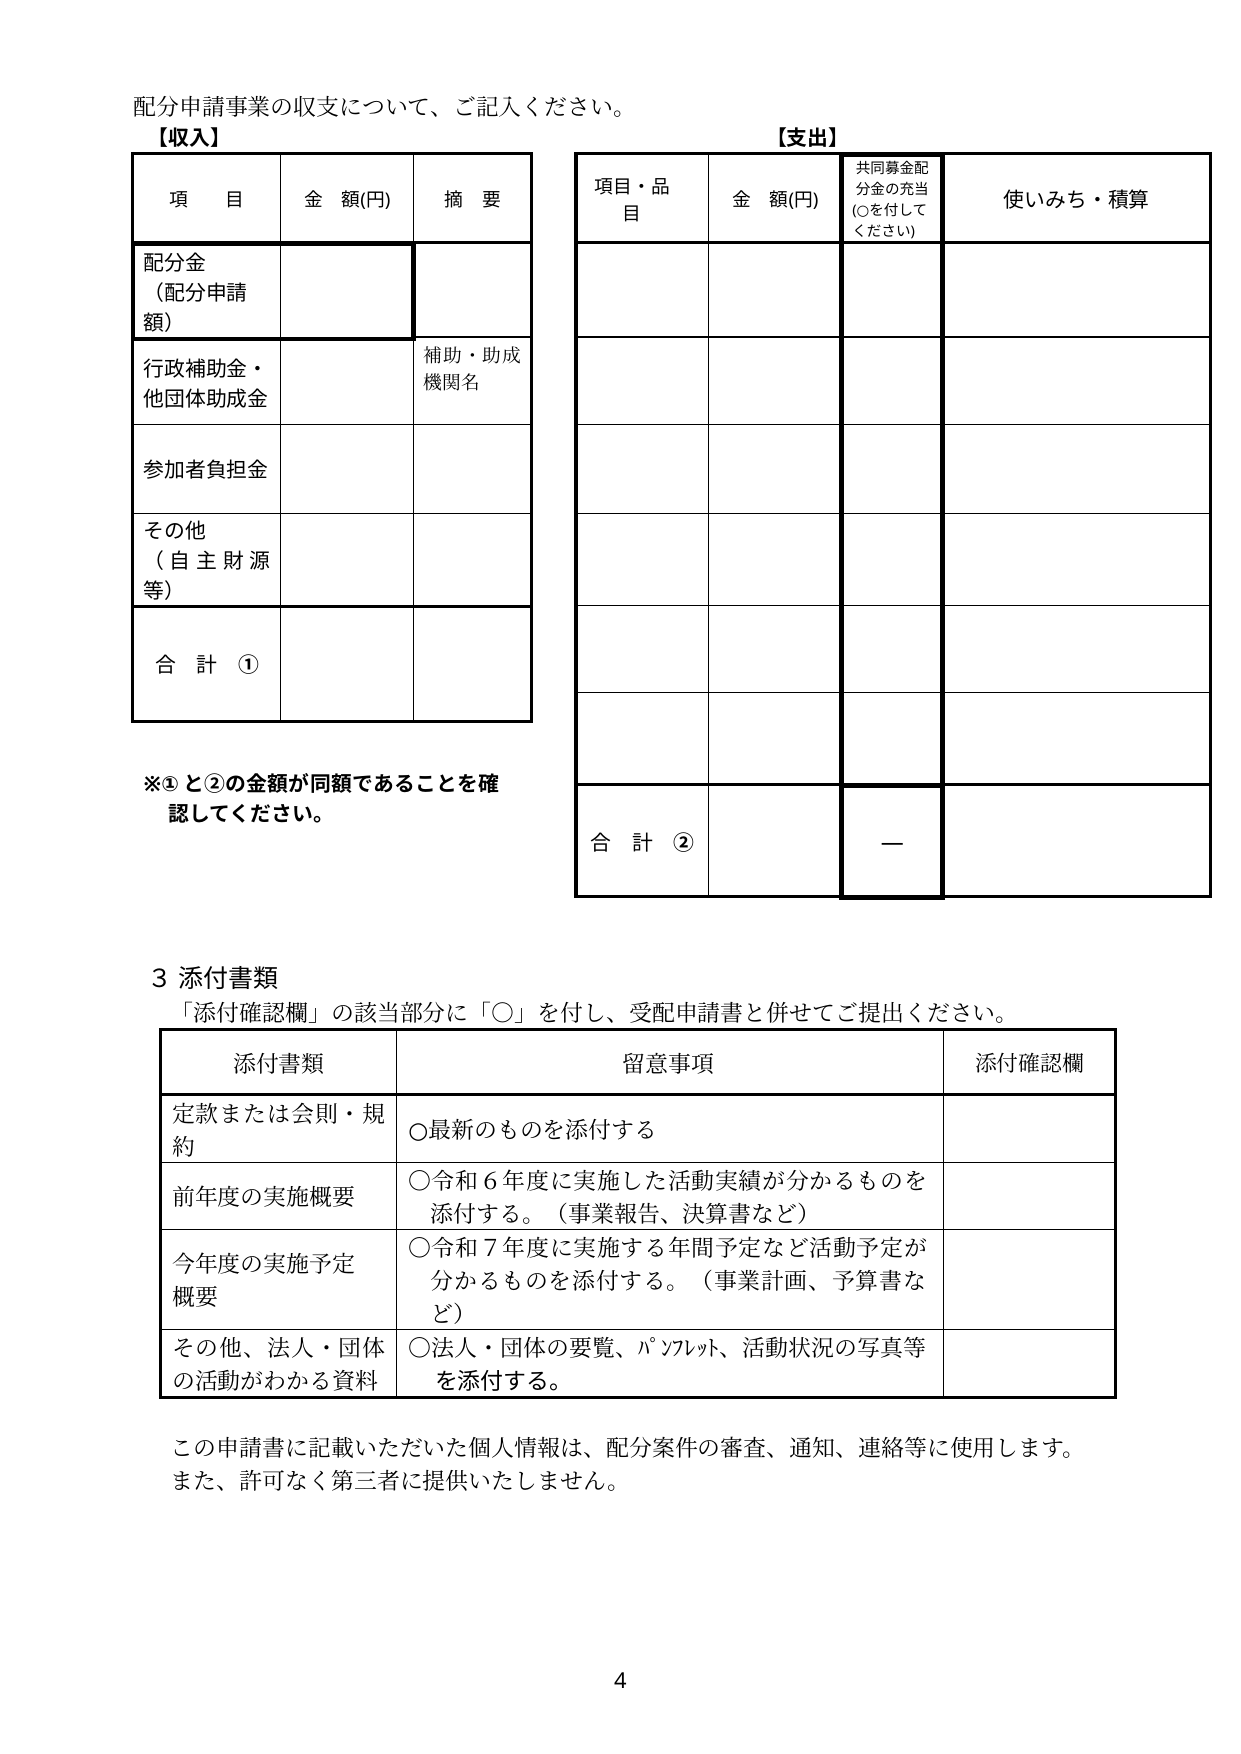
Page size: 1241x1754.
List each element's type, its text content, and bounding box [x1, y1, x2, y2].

table_cell [844, 606, 940, 692]
table_cell [945, 693, 1209, 783]
text また、許可なく第三者に提供いたしません。 [148, 1463, 1092, 1496]
table_cell [414, 514, 530, 604]
table_cell [578, 606, 708, 692]
table_cell ― [844, 788, 940, 895]
table_cell その他 （自主財源等） [134, 514, 280, 604]
table_cell [414, 608, 530, 720]
table_header 留意事項 [397, 1031, 943, 1093]
table_cell [281, 341, 413, 423]
table_cell [945, 244, 1209, 336]
table_cell [945, 425, 1209, 513]
table_cell [709, 425, 839, 513]
table_header 項目・品目 [578, 155, 708, 241]
table_cell [944, 1330, 1114, 1396]
table_header 添付書類 [162, 1031, 396, 1093]
table_cell [281, 608, 413, 720]
table_cell 合 計 ② [578, 786, 708, 895]
table_cell [844, 425, 940, 513]
table_cell 補助・助成機関名 [414, 338, 530, 423]
table_cell [578, 514, 708, 604]
table_cell その他、法人・団体の活動がわかる資料 [162, 1330, 396, 1396]
table_cell ※①と②の金額が同額であることを確認してください。 [133, 723, 532, 895]
table_header 摘 要 [414, 155, 530, 241]
table_cell 〇令和６年度に実施した活動実績が分かるものを添付する。（事業報告、決算書など） [397, 1163, 943, 1229]
text 【収入】 【支出】 [148, 122, 1092, 152]
table_cell [944, 1096, 1114, 1162]
table_cell [945, 606, 1209, 692]
text 「添付確認欄」の該当部分に「○」を付し、受配申請書と併せてご提出ください。 [148, 995, 1059, 1028]
table_header 金 額(円) [281, 155, 413, 241]
table_cell 配分金 （配分申請額） [135, 246, 280, 336]
table_header 金 額(円) [709, 155, 839, 241]
table_cell [944, 1230, 1114, 1329]
table_cell [709, 786, 839, 895]
table_header 共同募金配分金の充当 (○を付してください) [844, 157, 940, 241]
table_cell [709, 693, 839, 783]
table_cell [709, 514, 839, 604]
table_header 添付確認欄 [944, 1031, 1114, 1093]
table_cell [709, 338, 839, 423]
table_cell 定款または会則・規約 [162, 1096, 396, 1162]
table_cell [709, 244, 839, 336]
table_cell [945, 514, 1209, 604]
table_cell [281, 246, 411, 336]
table_cell [578, 693, 708, 783]
table_cell 前年度の実施概要 [162, 1163, 396, 1229]
table_cell 行政補助金・ 他団体助成金 [134, 341, 280, 423]
table_cell [578, 244, 708, 336]
table_cell [945, 786, 1209, 895]
table_cell [844, 693, 940, 783]
table_cell [281, 425, 413, 513]
text ３ 添付書類 [148, 959, 1059, 995]
table_cell [416, 244, 530, 336]
table_cell 合 計 ① [134, 608, 280, 720]
table_cell 参加者負担金 [134, 425, 280, 513]
table_cell 〇令和７年度に実施する年間予定など活動予定が分かるものを添付する。（事業計画、予算書など） [397, 1230, 943, 1329]
table_cell ○最新のものを添付する [397, 1096, 943, 1162]
table_cell [944, 1163, 1114, 1229]
table_cell 〇法人・団体の要覧、ﾊﾟﾝﾌﾚｯﾄ、活動状況の写真等を添付する。 [397, 1330, 943, 1396]
table_header [532, 152, 574, 895]
table_cell [709, 606, 839, 692]
table_cell [945, 338, 1209, 423]
text この申請書に記載いただいた個人情報は、配分案件の審査、通知、連絡等に使用します。 [148, 1430, 1093, 1463]
table_cell [844, 244, 940, 336]
table_cell [578, 338, 708, 423]
text 配分申請事業の収支について、ご記入ください。 [133, 89, 1092, 122]
table_cell 今年度の実施予定 概要 [162, 1230, 396, 1329]
table_cell [844, 514, 940, 604]
table_cell [281, 514, 413, 604]
table_cell [414, 425, 530, 513]
table_cell [578, 425, 708, 513]
table_cell [844, 338, 940, 423]
table_header 項 目 [134, 155, 280, 241]
table_header 使いみち・積算 [945, 155, 1209, 241]
